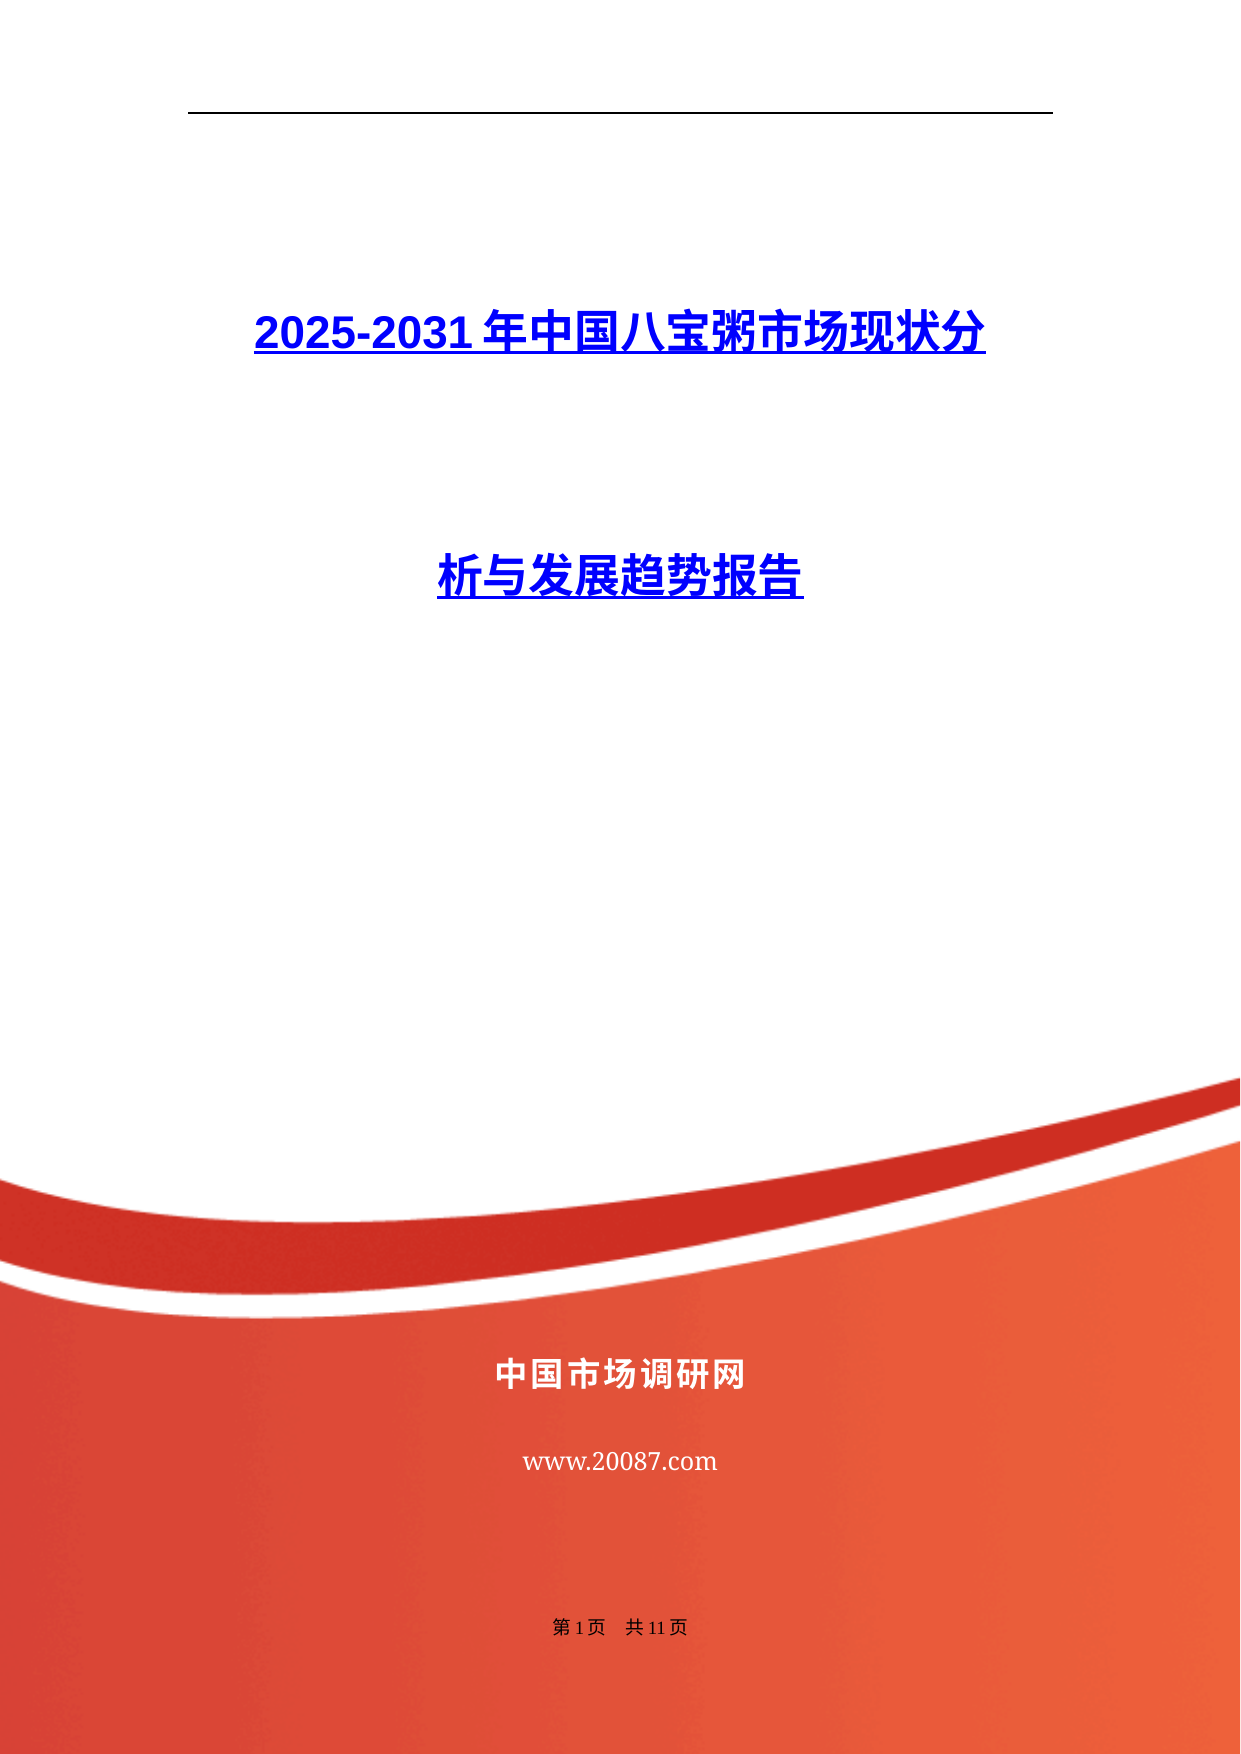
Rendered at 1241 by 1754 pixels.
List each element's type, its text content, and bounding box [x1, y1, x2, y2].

subtitle 中国市场调研网 [187, 1339, 1053, 1404]
picture [0, 1006, 1241, 1754]
table_header 2025-2031年中国八宝粥市场现状分析与发展趋势报告 [188, 207, 1053, 773]
text www.20087.com [187, 1428, 1053, 1493]
